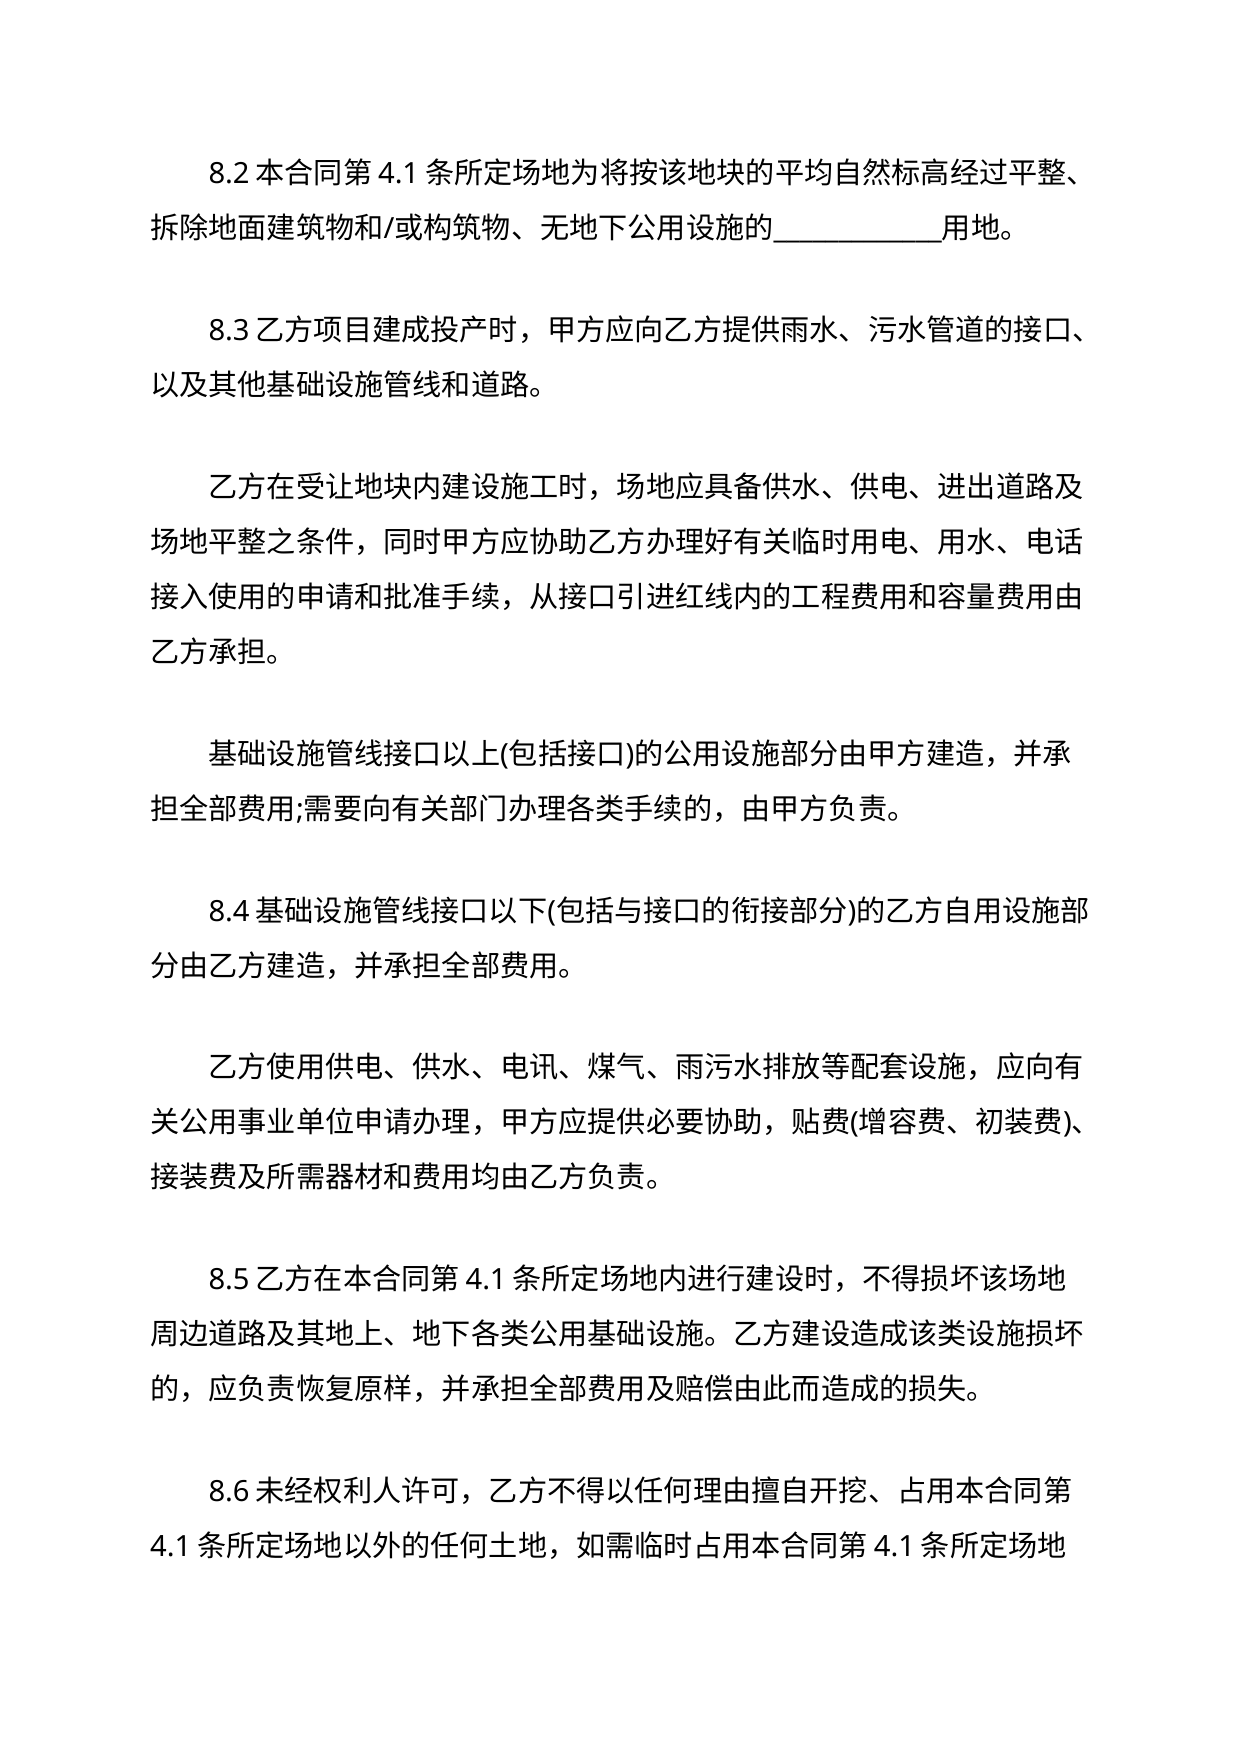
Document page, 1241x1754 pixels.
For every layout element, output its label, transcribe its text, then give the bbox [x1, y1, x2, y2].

text 乙方使用供电、供水、电讯、煤气、雨污水排放等配套设施，应向有关公用事业单位申请办理，甲方应提供必要协助，贴费(增容费、初装费)、接装费及所需器材和费用均由乙方负责。 [150, 1044, 1090, 1196]
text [150, 1467, 1090, 1565]
text 基础设施管线接口以上(包括接口)的公用设施部分由甲方建造，并承担全部费用;需要向有关部门办理各类手续的，由甲方负责。 [150, 730, 1090, 828]
text 8.3乙方项目建成投产时，甲方应向乙方提供雨水、污水管道的接口、以及其他基础设施管线和道路。 [150, 307, 1090, 404]
text 8.2本合同第4.1条所定场地为将按该地块的平均自然标高经过平整、拆除地面建筑物和/或构筑物、无地下公用设施的_____________用地。 [150, 150, 1090, 247]
text 乙方在受让地块内建设施工时，场地应具备供水、供电、进出道路及场地平整之条件，同时甲方应协助乙方办理好有关临时用电、用水、电话接入使用的申请和批准手续，从接口引进红线内的工程费用和容量费用由乙方承担。 [150, 464, 1090, 671]
text 8.5乙方在本合同第4.1条所定场地内进行建设时，不得损坏该场地周边道路及其地上、地下各类公用基础设施。乙方建设造成该类设施损坏的，应负责恢复原样，并承担全部费用及赔偿由此而造成的损失。 [150, 1256, 1090, 1408]
text 8.4基础设施管线接口以下(包括与接口的衔接部分)的乙方自用设施部分由乙方建造，并承担全部费用。 [150, 887, 1090, 984]
